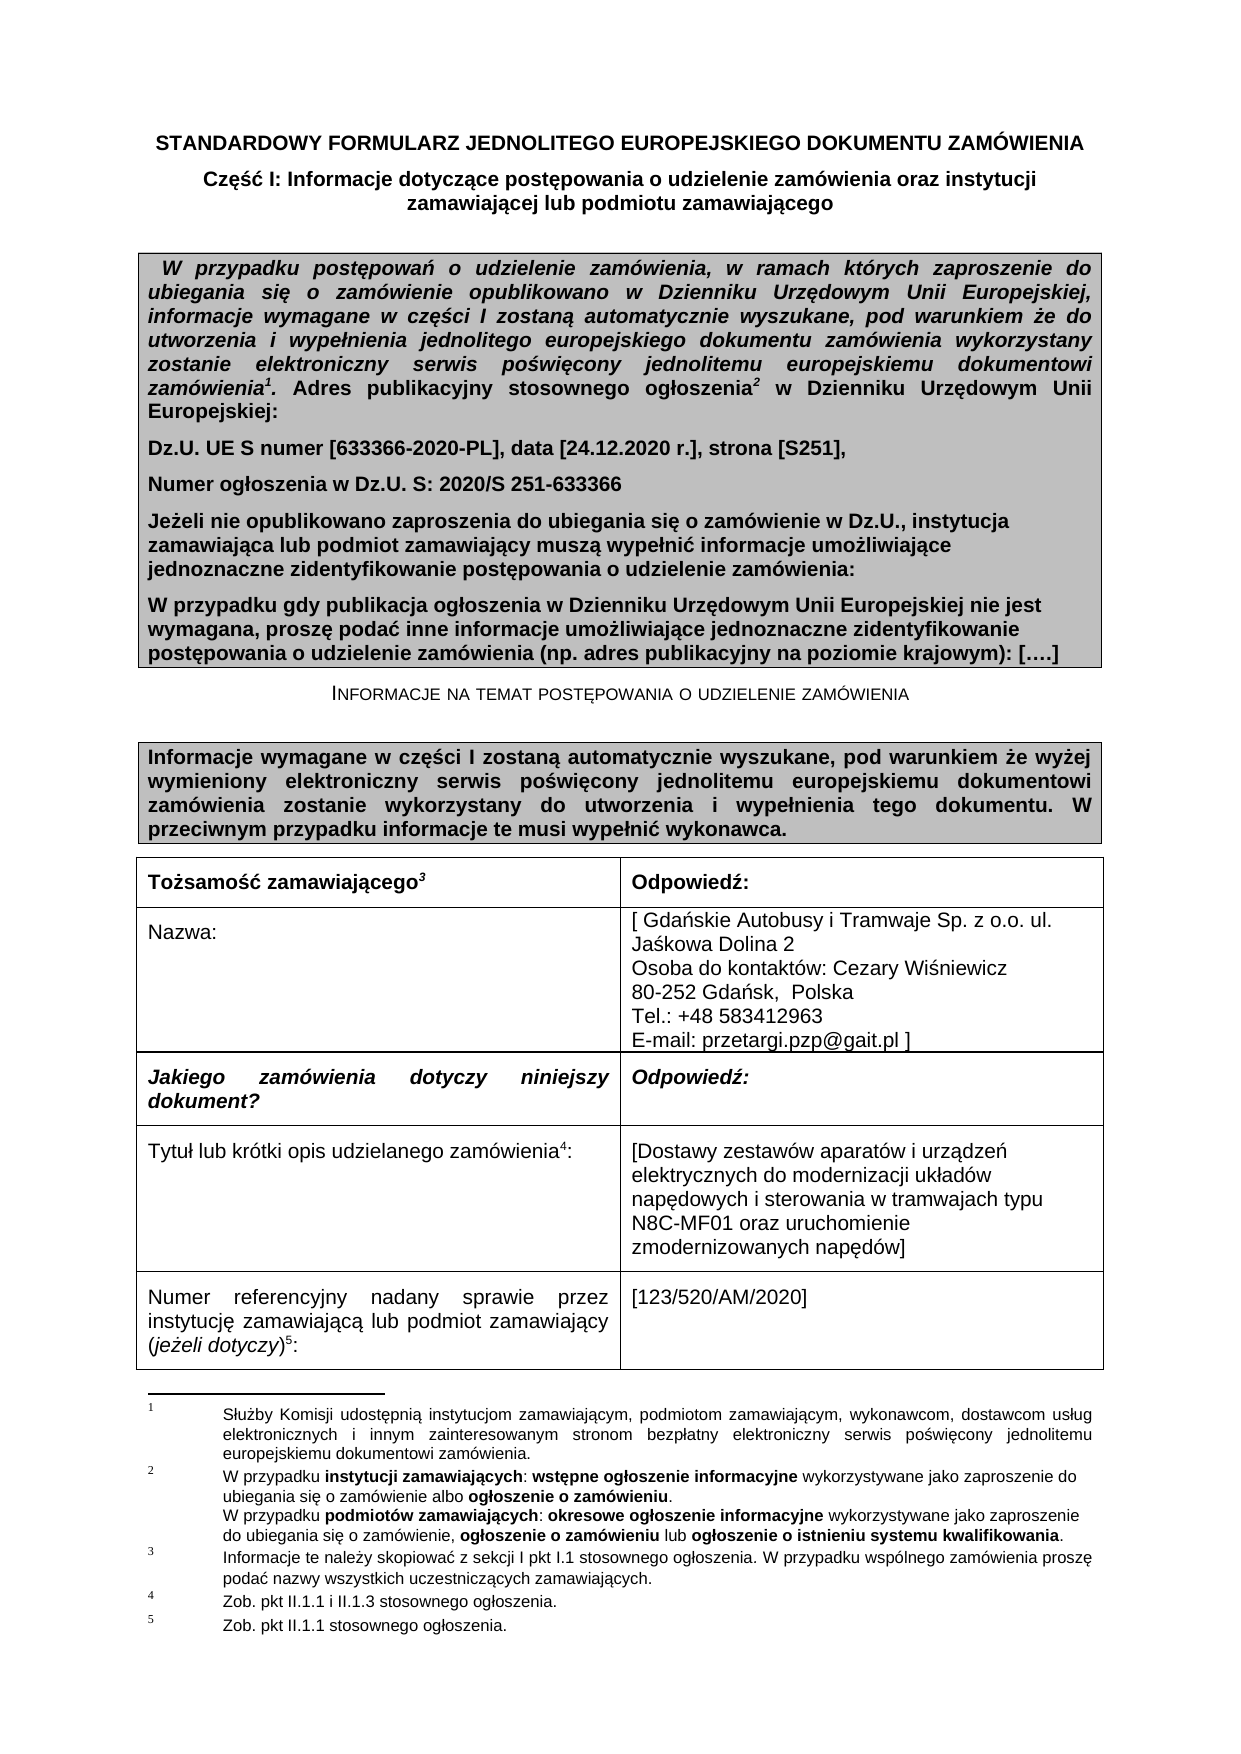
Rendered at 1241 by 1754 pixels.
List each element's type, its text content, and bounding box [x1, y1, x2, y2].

text Standardowy formularz jednolitego europejskiego dokumentu zamówienia [148, 131, 1093, 154]
table_cell Odpowiedź: [621, 1053, 1103, 1125]
text W przypadku gdy publikacja ogłoszenia w Dzienniku Urzędowym Unii Europejskiej nie jest wymagana, proszę podać inne informacje umożliwiające jednoznaczne zidentyfikowanie postępowania o udzielenie zamówienia (np. adres publikacyjny na poziomie krajowym): [….] [139, 590, 1101, 667]
text W przypadku postępowań o udzielenie zamówienia, w ramach których zaproszenie do ubiegania się o zamówienie opublikowano w Dzienniku Urzędowym Unii Europejskiej, informacje wymagane w części I zostaną automatycznie wyszukane, pod warunkiem że do utworzenia i wypełnienia jednolitego europejskiego dokumentu zamówienia wykorzystany zostanie elektroniczny serwis poświęcony jednolitemu europejskiemu dokumentowi zamówienia. Adres publikacyjny stosownego ogłoszenia w Dzienniku Urzędowym Unii Europejskiej: [139, 254, 1101, 423]
table_header Odpowiedź: [621, 858, 1103, 907]
table_cell [Dostawy zestawów aparatów i urządzeń elektrycznych do modernizacji układów napędowych i sterowania w tramwajach typu N8C-MF01 oraz uruchomienie zmodernizowanych napędów] [621, 1126, 1103, 1271]
text Informacje wymagane w części I zostaną automatycznie wyszukane, pod warunkiem że wyżej wymieniony elektroniczny serwis poświęcony jednolitemu europejskiemu dokumentowi zamówienia zostanie wykorzystany do utworzenia i wypełnienia tego dokumentu. W przeciwnym przypadku informacje te musi wypełnić wykonawca. [139, 743, 1101, 843]
title Informacje na temat postępowania o udzielenie zamówienia [148, 681, 1093, 704]
text Dz.U. UE S numer [633366-2020-PL], data [24.12.2020 r.], strona [S251], [139, 433, 1101, 460]
text Numer ogłoszenia w Dz.U. S: 2020/S 251-633366 [139, 469, 1101, 496]
table_cell [ Gdańskie Autobusy i Tramwaje Sp. z o.o. ul. Jaśkowa Dolina 2 Osoba do kontaktów: Cezary Wiśniewicz 80-252 Gdańsk, Polska Tel.: +48 583412963 E-mail: przetargi.pzp@gait.pl ] [621, 908, 1103, 1051]
table_cell [123/520/AM/2020] [621, 1272, 1103, 1369]
title Część I: Informacje dotyczące postępowania o udzielenie zamówienia oraz instytucji zamawiającej lub podmiotu zamawiającego [148, 167, 1093, 215]
table_cell Nazwa: [137, 908, 620, 1051]
table_cell Jakiego zamówienia dotyczy niniejszy dokument? [137, 1053, 620, 1125]
text Jeżeli nie opublikowano zaproszenia do ubiegania się o zamówienie w Dz.U., instytucja zamawiająca lub podmiot zamawiający muszą wypełnić informacje umożliwiające jednoznaczne zidentyfikowanie postępowania o udzielenie zamówienia: [139, 506, 1101, 581]
table_cell Tytuł lub krótki opis udzielanego zamówienia: [137, 1126, 620, 1271]
table_cell Numer referencyjny nadany sprawie przez instytucję zamawiającą lub podmiot zamawiający (jeżeli dotyczy): [137, 1272, 620, 1369]
table_header Tożsamość zamawiającego [137, 858, 620, 907]
